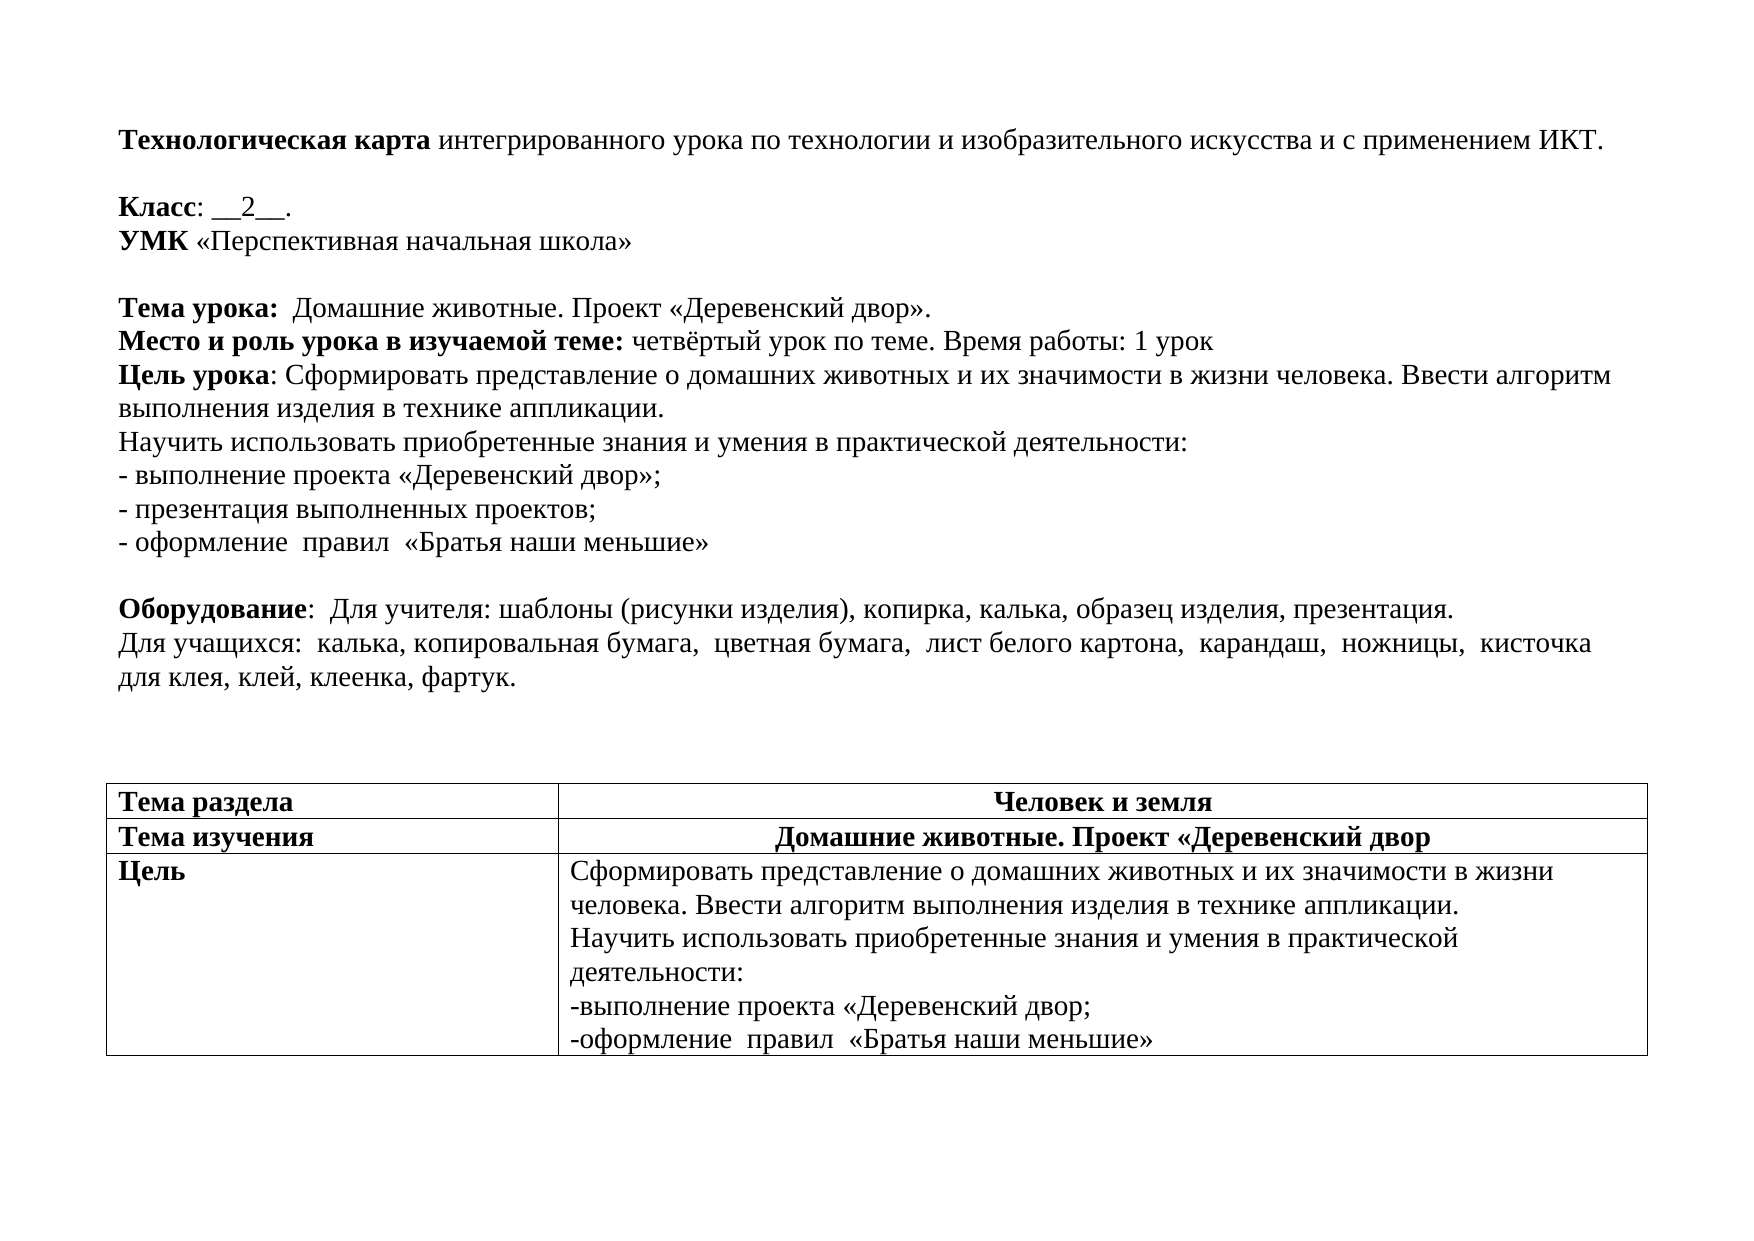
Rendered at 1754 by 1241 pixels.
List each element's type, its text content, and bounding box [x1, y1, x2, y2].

table_cell Цель [107, 854, 558, 1055]
text Цель урока: Сформировать представление о домашних животных и их значимости в жизни человека. Ввести алгоритм выполнения изделия в технике аппликации. [118, 357, 1636, 424]
text - выполнение проекта «Деревенский двор»; [118, 457, 1636, 491]
table_cell Сформировать представление о домашних животных и их значимости в жизни человека. Ввести алгоритм выполнения изделия в технике аппликации. Научить использовать приобретенные знания и умения в практической деятельности: -выполнение проекта «Деревенский двор; -оформление правил «Братья наши меньшие» [559, 854, 1647, 1055]
text Технологическая карта интегрированного урока по технологии и изобразительного искусства и с применением ИКТ. [118, 122, 1636, 156]
text Место и роль урока в изучаемой теме: четвёртый урок по теме. Время работы: 1 урок [118, 323, 1636, 357]
table_header Тема раздела [107, 784, 558, 818]
text Тема урока: Домашние животные. Проект «Деревенский двор». [118, 290, 1636, 323]
table_cell Тема изучения [107, 819, 558, 852]
table_cell Домашние животные. Проект «Деревенский двор [559, 819, 1647, 852]
text Класс: __2__. [118, 189, 1636, 223]
text Научить использовать приобретенные знания и умения в практической деятельности: [118, 424, 1636, 457]
text УМК «Перспективная начальная школа» [118, 223, 1636, 256]
text Для учащихся: калька, копировальная бумага, цветная бумага, лист белого картона, карандаш, ножницы, кисточка для клея, клей, клеенка, фартук. [118, 625, 1636, 692]
table_header Человек и земля [559, 784, 1647, 818]
text Оборудование: Для учителя: шаблоны (рисунки изделия), копирка, калька, образец изделия, презентация. [118, 592, 1636, 625]
text - оформление правил «Братья наши меньшие» [118, 524, 1636, 558]
text - презентация выполненных проектов; [118, 491, 1636, 524]
